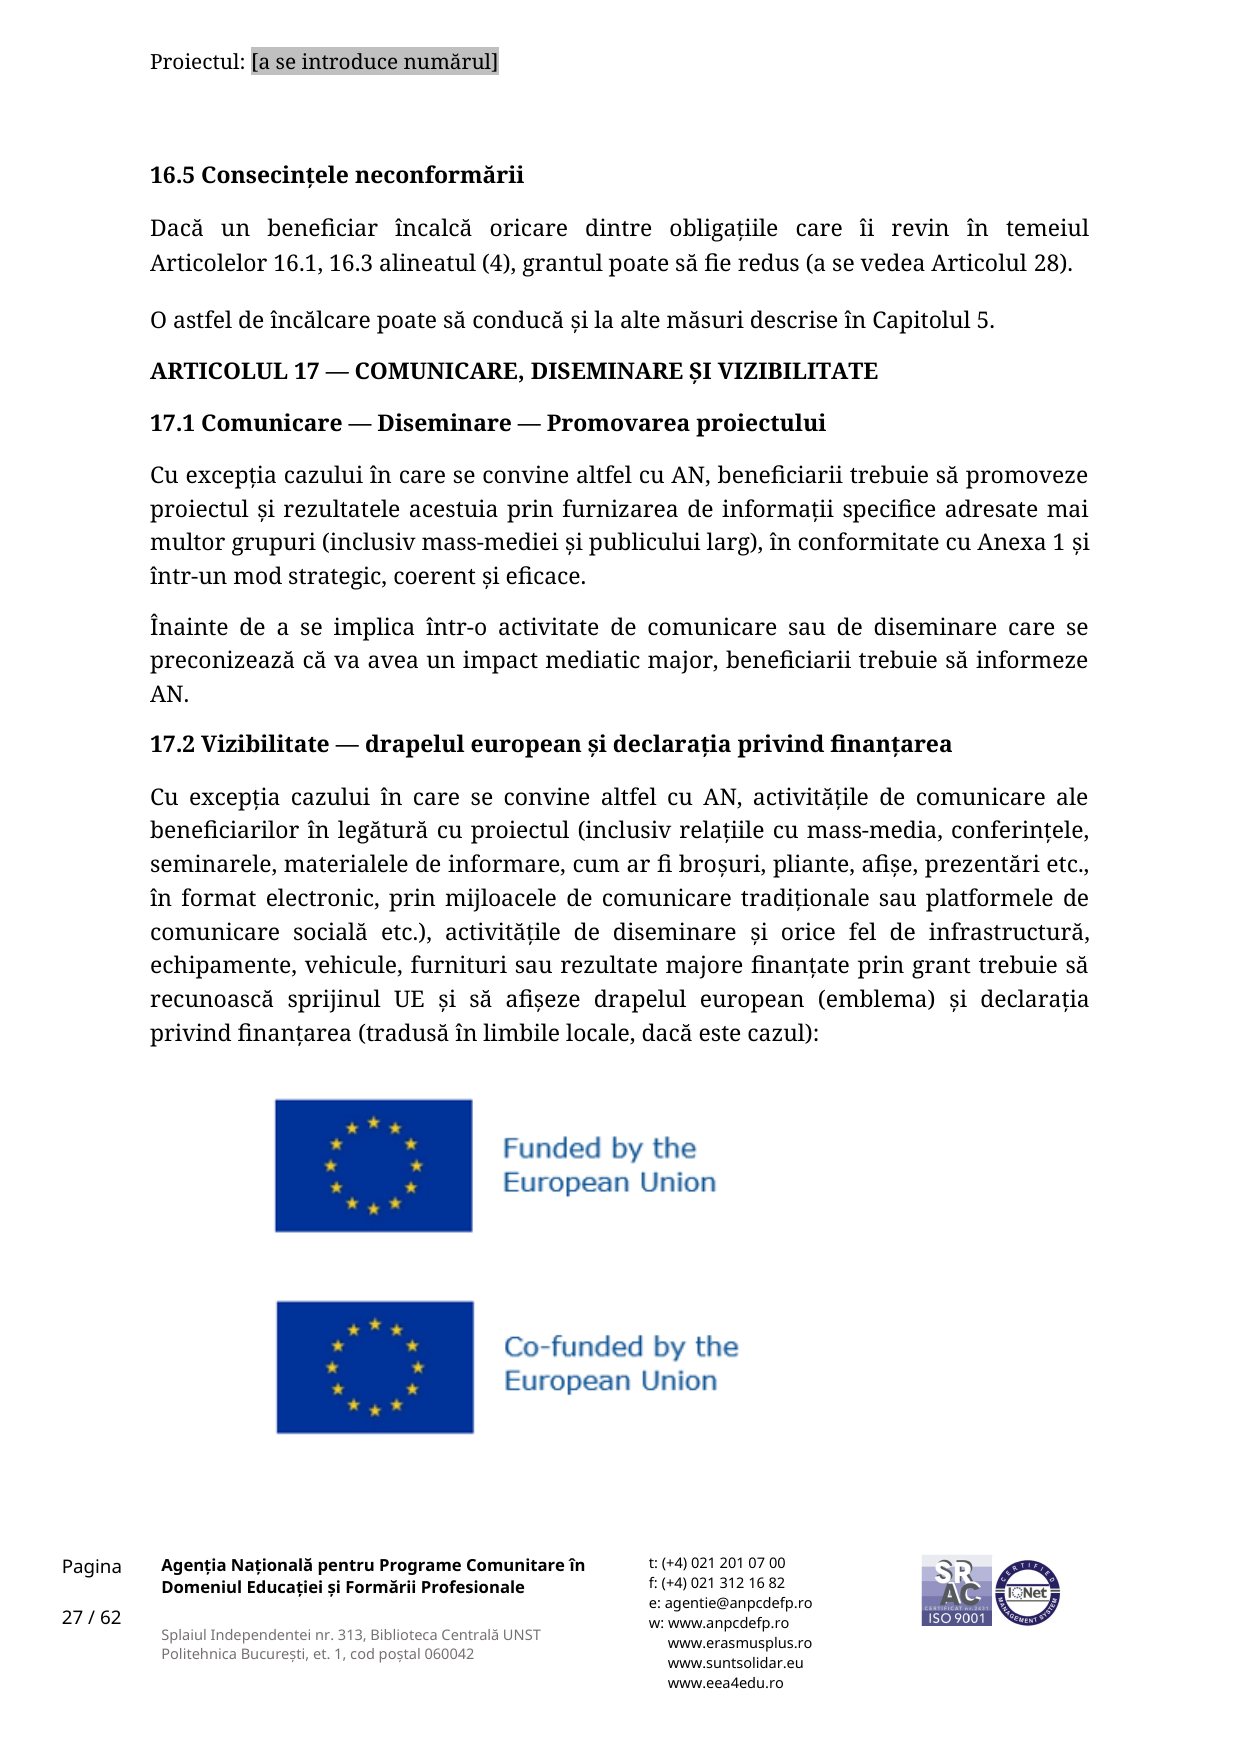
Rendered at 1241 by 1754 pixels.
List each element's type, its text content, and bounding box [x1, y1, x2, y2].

subtitle 16.5 Consecințele neconformării [150, 159, 1090, 191]
text Cu excepția cazului în care se convine altfel cu AN, activitățile de comunicare ale beneficiarilor în legătură cu proiectul (inclusiv relațiile cu mass-media, conferințele, seminarele, materialele de informare, cum ar fi broșuri, pliante, afișe, prezentări etc., în format electronic, prin mijloacele de comunicare tradiționale sau platformele de comunicare socială etc.), activitățile de diseminare și orice fel de infrastructură, echipamente, vehicule, furnituri sau rezultate majore finanțate prin grant trebuie să recunoască sprijinul UE și să afișeze drapelul european (emblema) și declarația privind finanțarea (tradusă în limbile locale, dacă este cazul): [150, 780, 1090, 1048]
picture [268, 1279, 776, 1450]
text Dacă un beneficiar încalcă oricare dintre obligațiile care îi revin în temeiul Articolelor 16.1, 16.3 alineatul (4), grantul poate să fie redus (a se vedea Articolul 28). [150, 211, 1090, 279]
text Cu excepția cazului în care se convine altfel cu AN, beneficiarii trebuie să promoveze proiectul și rezultatele acestuia prin furnizarea de informații specifice adresate mai multor grupuri (inclusiv mass-mediei și publicului larg), în conformitate cu Anexa 1 și într-un mod strategic, coerent și eficace. [150, 459, 1090, 591]
picture [920, 1553, 1063, 1630]
text O astfel de încălcare poate să conducă și la alte măsuri descrise în Capitolul 5. [150, 304, 1090, 335]
subtitle 17.1 Comunicare — Diseminare — Promovarea proiectului [150, 407, 1090, 438]
subtitle ARTICOLUL 17 — COMUNICARE, DISEMINARE ȘI VIZIBILITATE [150, 354, 1090, 386]
picture [268, 1067, 739, 1261]
subtitle 17.2 Vizibilitate — drapelul european și declarația privind finanțarea [150, 728, 1090, 759]
text Înainte de a se implica într-o activitate de comunicare sau de diseminare care se preconizează că va avea un impact mediatic major, beneficiarii trebuie să informeze AN. [150, 610, 1090, 709]
